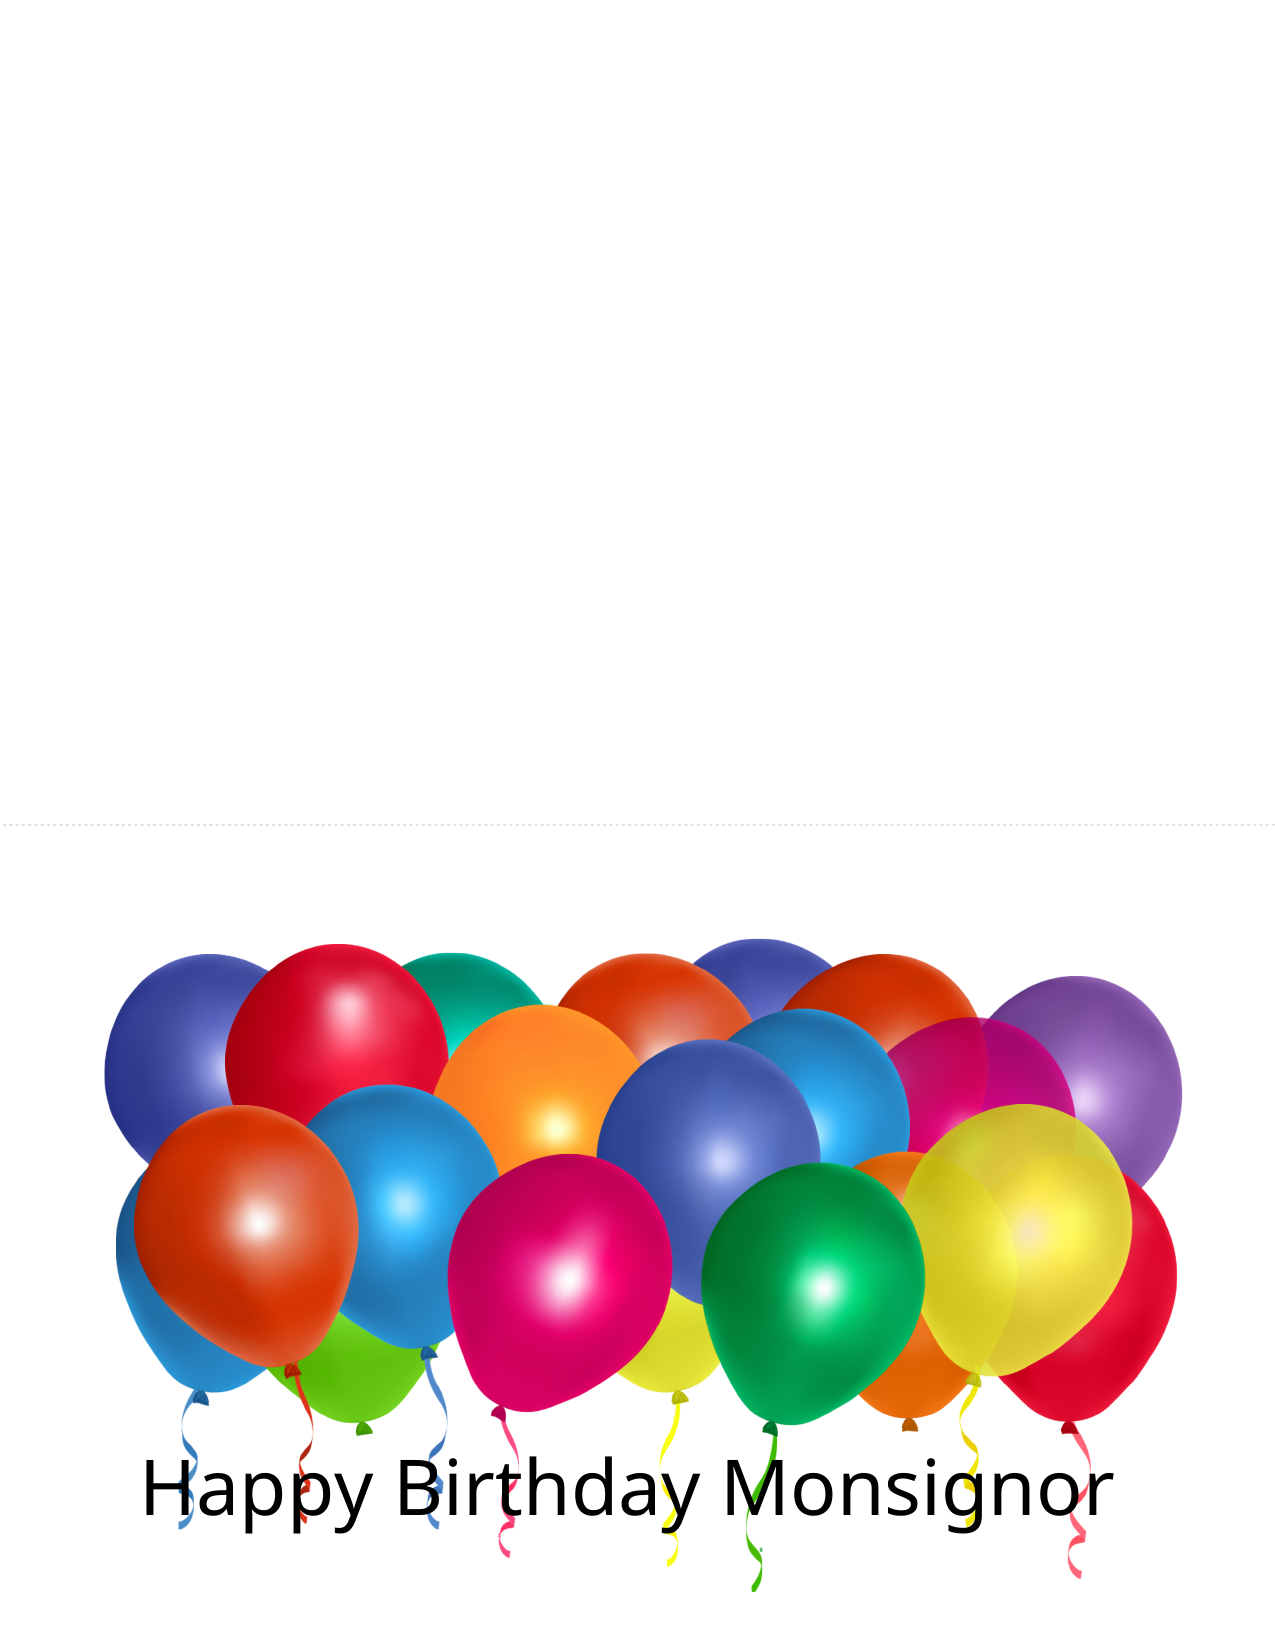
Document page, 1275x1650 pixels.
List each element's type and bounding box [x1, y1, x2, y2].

picture [54, 911, 1220, 1592]
